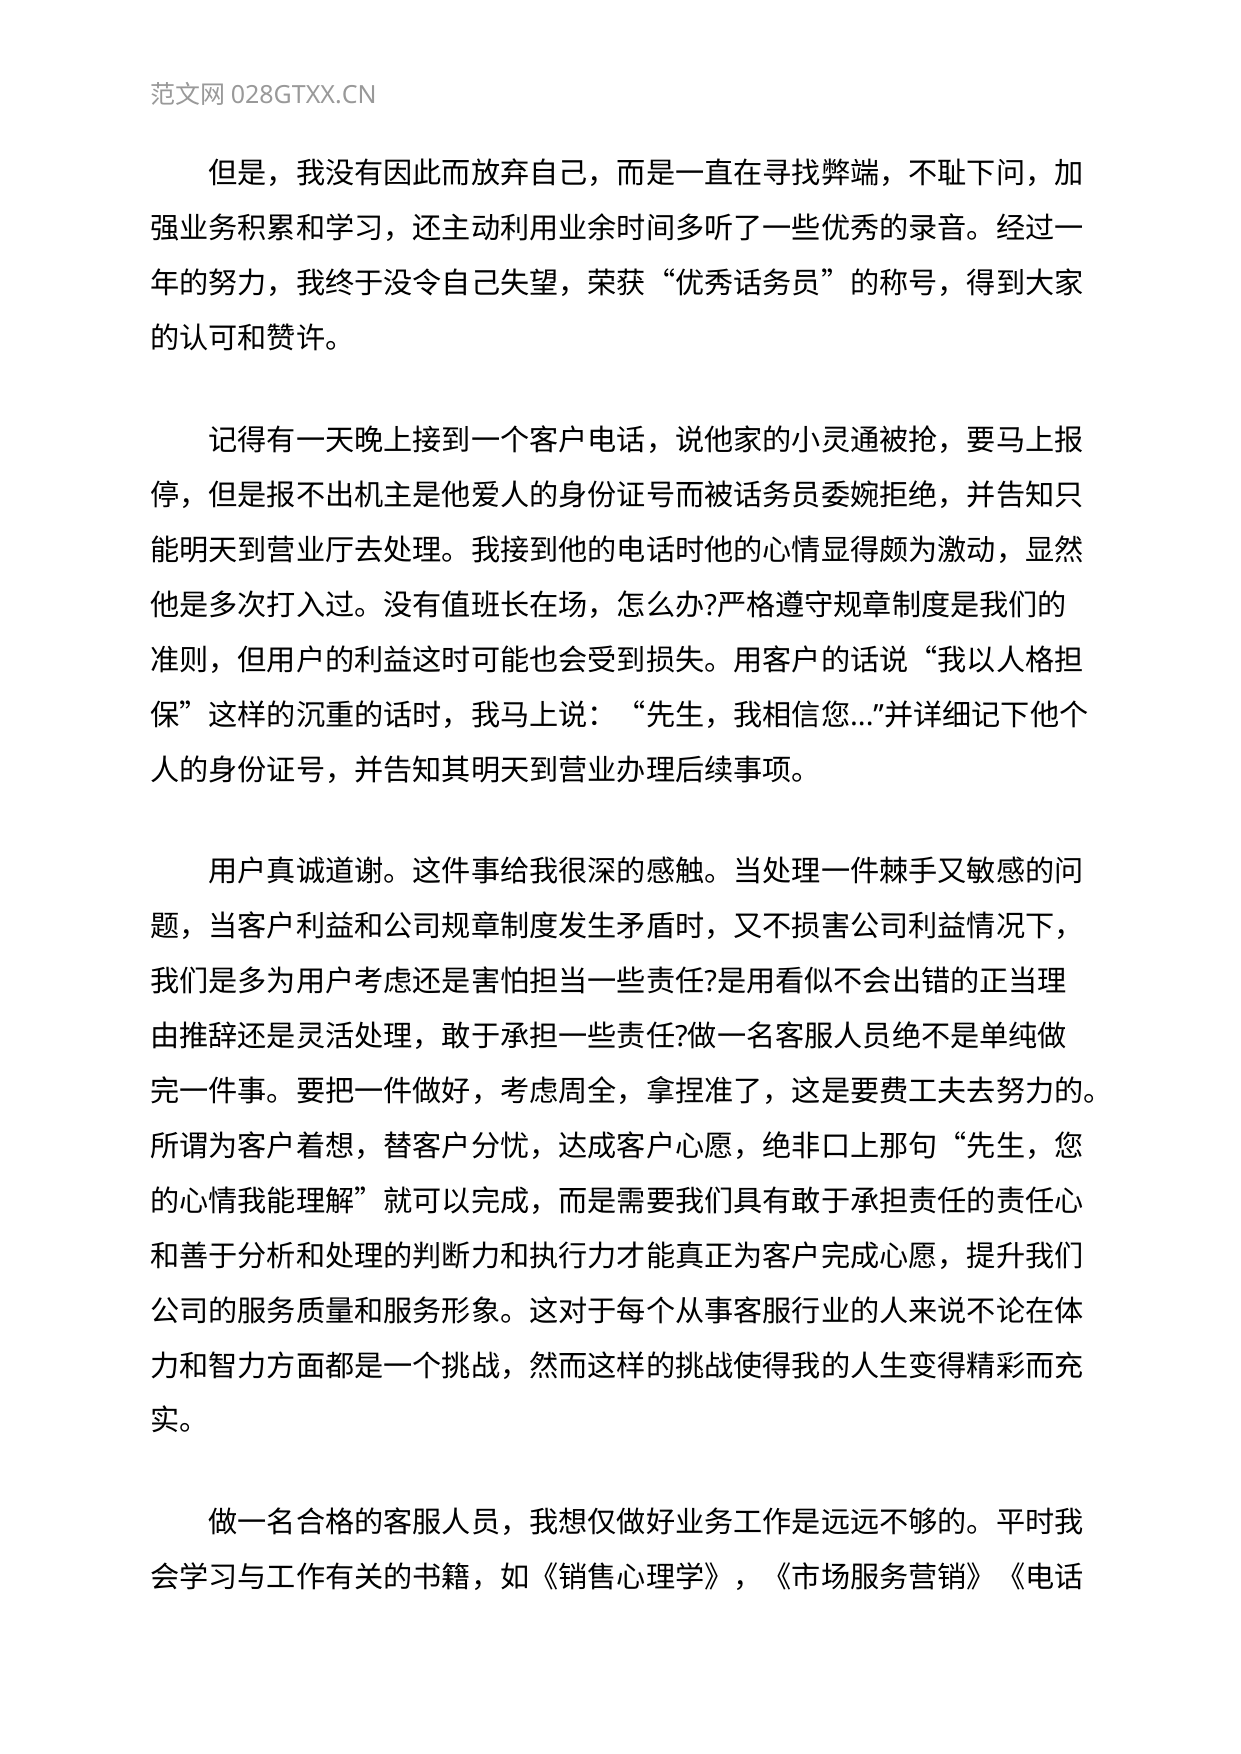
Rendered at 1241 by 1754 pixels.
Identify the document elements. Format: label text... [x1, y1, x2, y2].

text 记得有一天晚上接到一个客户电话，说他家的小灵通被抢，要马上报停，但是报不出机主是他爱人的身份证号而被话务员委婉拒绝，并告知只能明天到营业厅去处理。我接到他的电话时他的心情显得颇为激动，显然他是多次打入过。没有值班长在场，怎么办?严格遵守规章制度是我们的准则，但用户的利益这时可能也会受到损失。用客户的话说“我以人格担保”这样的沉重的话时，我马上说：“先生，我相信您...”并详细记下他个人的身份证号，并告知其明天到营业办理后续事项。 [150, 416, 1090, 788]
text 用户真诚道谢。这件事给我很深的感触。当处理一件棘手又敏感的问题，当客户利益和公司规章制度发生矛盾时，又不损害公司利益情况下，我们是多为用户考虑还是害怕担当一些责任?是用看似不会出错的正当理由推辞还是灵活处理，敢于承担一些责任?做一名客服人员绝不是单纯做完一件事。要把一件做好，考虑周全，拿捏准了，这是要费工夫去努力的。所谓为客户着想，替客户分忧，达成客户心愿，绝非口上那句“先生，您的心情我能理解”就可以完成，而是需要我们具有敢于承担责任的责任心和善于分析和处理的判断力和执行力才能真正为客户完成心愿，提升我们公司的服务质量和服务形象。这对于每个从事客服行业的人来说不论在体力和智力方面都是一个挑战，然而这样的挑战使得我的人生变得精彩而充实。 [150, 848, 1090, 1439]
text 但是，我没有因此而放弃自己，而是一直在寻找弊端，不耻下问，加强业务积累和学习，还主动利用业余时间多听了一些优秀的录音。经过一年的努力，我终于没令自己失望，荣获“优秀话务员”的称号，得到大家的认可和赞许。 [150, 150, 1090, 357]
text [150, 1499, 1090, 1596]
